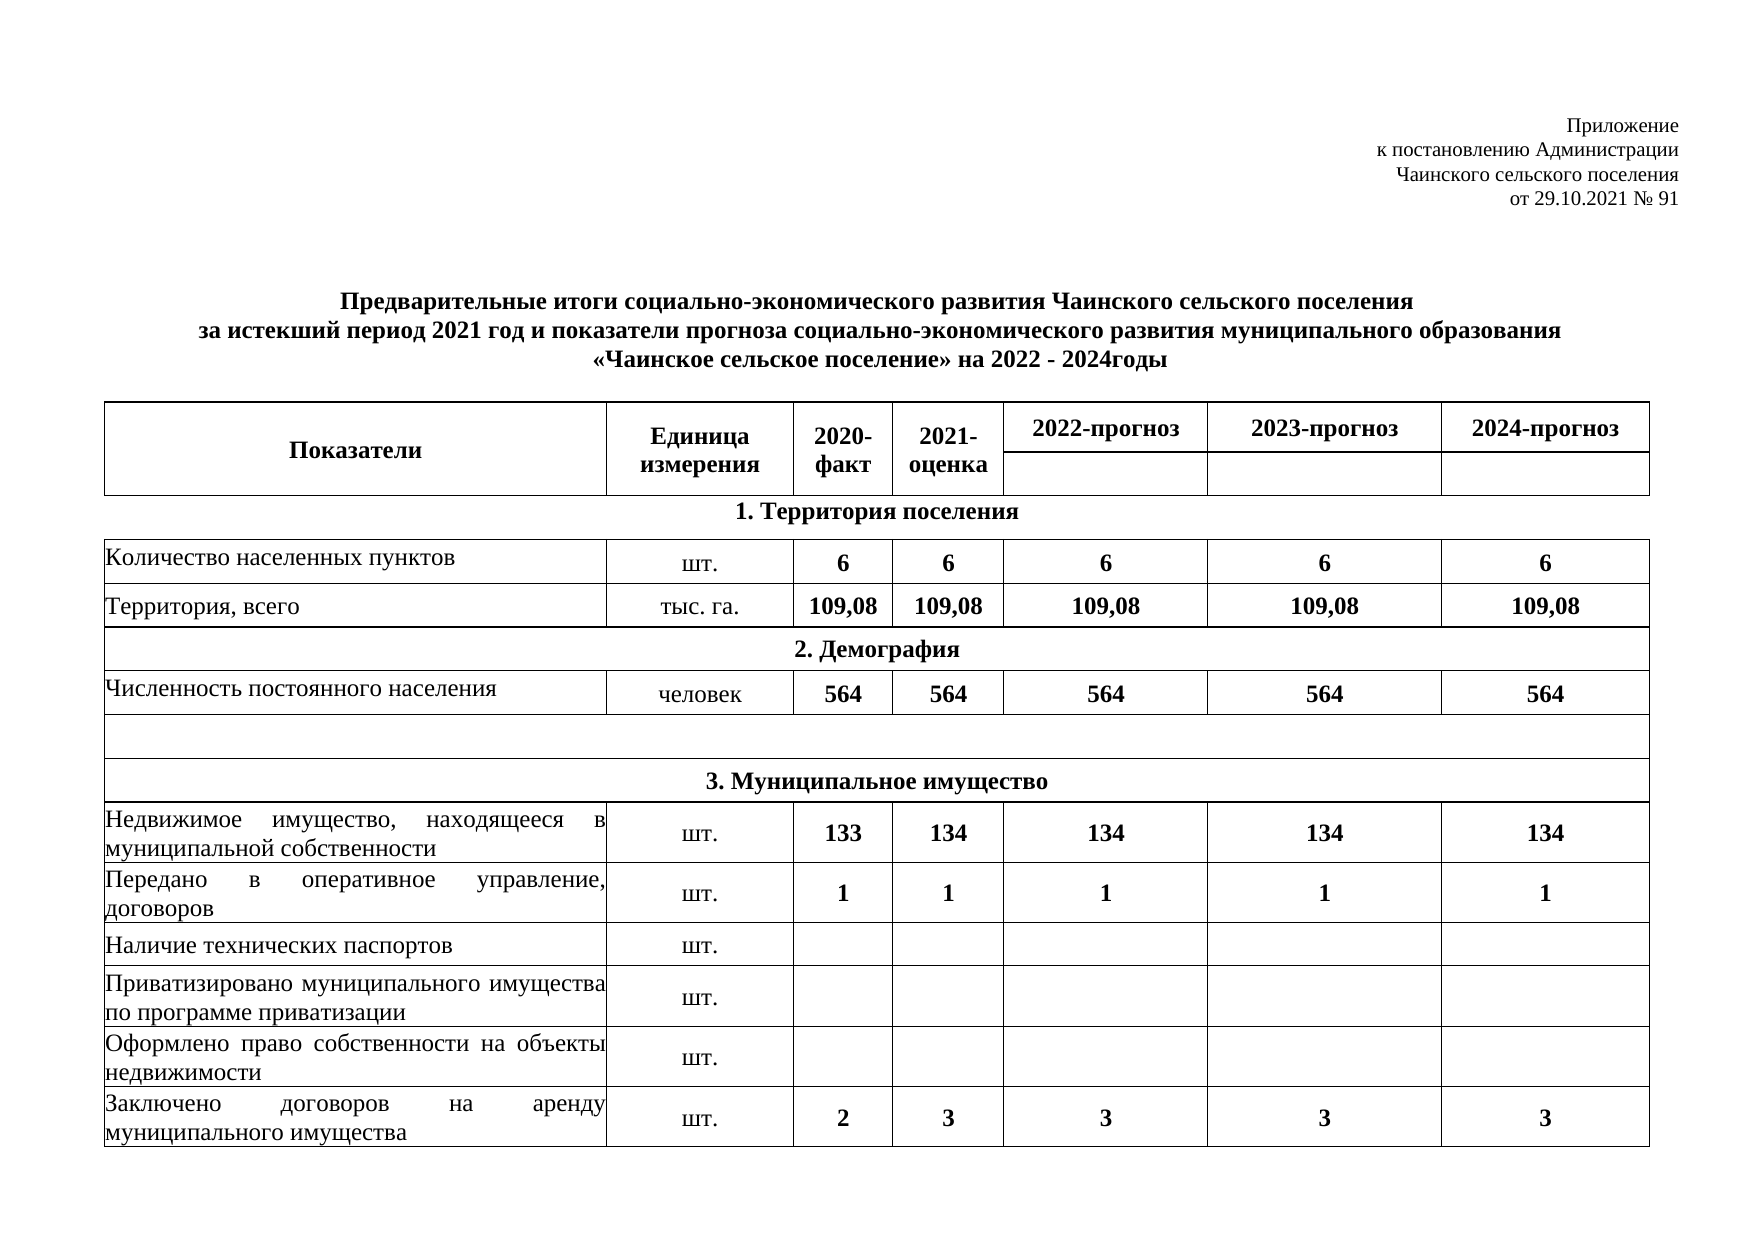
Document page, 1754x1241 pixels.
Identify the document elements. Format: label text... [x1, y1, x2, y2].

table_cell [105, 715, 1649, 758]
table_cell [1208, 1027, 1441, 1086]
table_header 2020-факт [794, 403, 892, 495]
table_cell 1 [1208, 863, 1441, 922]
table_cell шт. [607, 803, 793, 862]
table_cell Приватизировано муниципального имущества по программе приватизации [105, 966, 606, 1026]
table_cell Недвижимое имущество, находящееся в муниципальной собственности [105, 803, 606, 862]
table_cell шт. [607, 863, 793, 922]
table_cell 1 [794, 863, 892, 922]
table_cell 109,08 [1208, 584, 1441, 626]
table_cell 109,08 [794, 584, 892, 626]
table_header Единица измерения [607, 403, 793, 495]
table_cell 6 [1208, 540, 1441, 583]
table_cell 564 [1004, 671, 1207, 714]
table_cell Передано в оперативное управление, договоров [105, 863, 606, 922]
table_cell [893, 923, 1003, 965]
text Предварительные итоги социально-экономического развития Чаинского сельского поселения [75, 286, 1679, 315]
table_cell Оформлено право собственности на объекты недвижимости [105, 1027, 606, 1086]
table_cell [1442, 966, 1649, 1026]
table_cell Заключено договоров на аренду муниципального имущества [105, 1087, 606, 1146]
table_cell 3. Муниципальное имущество [105, 759, 1649, 801]
table_cell 564 [794, 671, 892, 714]
table_cell [1004, 923, 1207, 965]
table_cell [893, 1027, 1003, 1086]
table_cell 1 [1004, 863, 1207, 922]
table_cell 3 [1208, 1087, 1441, 1146]
table_cell 134 [893, 803, 1003, 862]
table_header 2022-прогноз [1004, 403, 1207, 451]
table_cell [794, 1027, 892, 1086]
table_cell шт. [607, 1027, 793, 1086]
title Приложение [75, 113, 1679, 137]
table_cell [893, 966, 1003, 1026]
table_cell [1442, 923, 1649, 965]
table_cell человек [607, 671, 793, 714]
table_cell 6 [893, 540, 1003, 583]
table_cell 3 [1004, 1087, 1207, 1146]
table_cell шт. [607, 1087, 793, 1146]
table_cell [1004, 453, 1207, 495]
table_cell [1208, 923, 1441, 965]
table_cell 133 [794, 803, 892, 862]
table_header 2024-прогноз [1442, 403, 1649, 451]
table_cell [1208, 966, 1441, 1026]
table_header Показатели [105, 403, 606, 495]
table_cell 6 [1004, 540, 1207, 583]
table_cell [794, 923, 892, 965]
table_cell Территория, всего [105, 584, 606, 626]
table_cell 564 [1442, 671, 1649, 714]
table_cell тыс. га. [607, 584, 793, 626]
table_cell 109,08 [893, 584, 1003, 626]
table_cell 2 [794, 1087, 892, 1146]
table_cell [1208, 453, 1441, 495]
table_cell 1. Территория поселения [105, 496, 1649, 539]
table_cell Наличие технических паспортов [105, 923, 606, 965]
table_cell 564 [1208, 671, 1441, 714]
table_cell 2. Демография [105, 628, 1649, 670]
table_cell 1 [1442, 863, 1649, 922]
table_cell 3 [1442, 1087, 1649, 1146]
table_cell [1442, 453, 1649, 495]
table_cell 1 [893, 863, 1003, 922]
table_cell [1004, 966, 1207, 1026]
title Чаинского сельского поселения [75, 161, 1679, 186]
text за истекший период 2021 год и показатели прогноза социально-экономического развития муниципального образования [75, 315, 1679, 344]
title к постановлению Администрации [75, 137, 1679, 161]
table_cell [794, 966, 892, 1026]
table_cell [1442, 1027, 1649, 1086]
table_cell 134 [1004, 803, 1207, 862]
title от 29.10.2021 № 91 [75, 186, 1679, 209]
table_cell 134 [1208, 803, 1441, 862]
table_cell Количество населенных пунктов [105, 540, 606, 583]
table_cell шт. [607, 923, 793, 965]
table_header 2021- оценка [893, 403, 1003, 495]
table_cell [1004, 1027, 1207, 1086]
table_header 2023-прогноз [1208, 403, 1441, 451]
table_cell шт. [607, 540, 793, 583]
table_cell 6 [794, 540, 892, 583]
text «Чаинское сельское поселение» на 2022 - 2024годы [75, 344, 1679, 373]
table_cell 109,08 [1442, 584, 1649, 626]
table_cell 564 [893, 671, 1003, 714]
table_cell 6 [1442, 540, 1649, 583]
table_cell Численность постоянного населения [105, 671, 606, 714]
table_cell 109,08 [1004, 584, 1207, 626]
table_cell шт. [607, 966, 793, 1026]
table_cell 3 [893, 1087, 1003, 1146]
table_cell 134 [1442, 803, 1649, 862]
